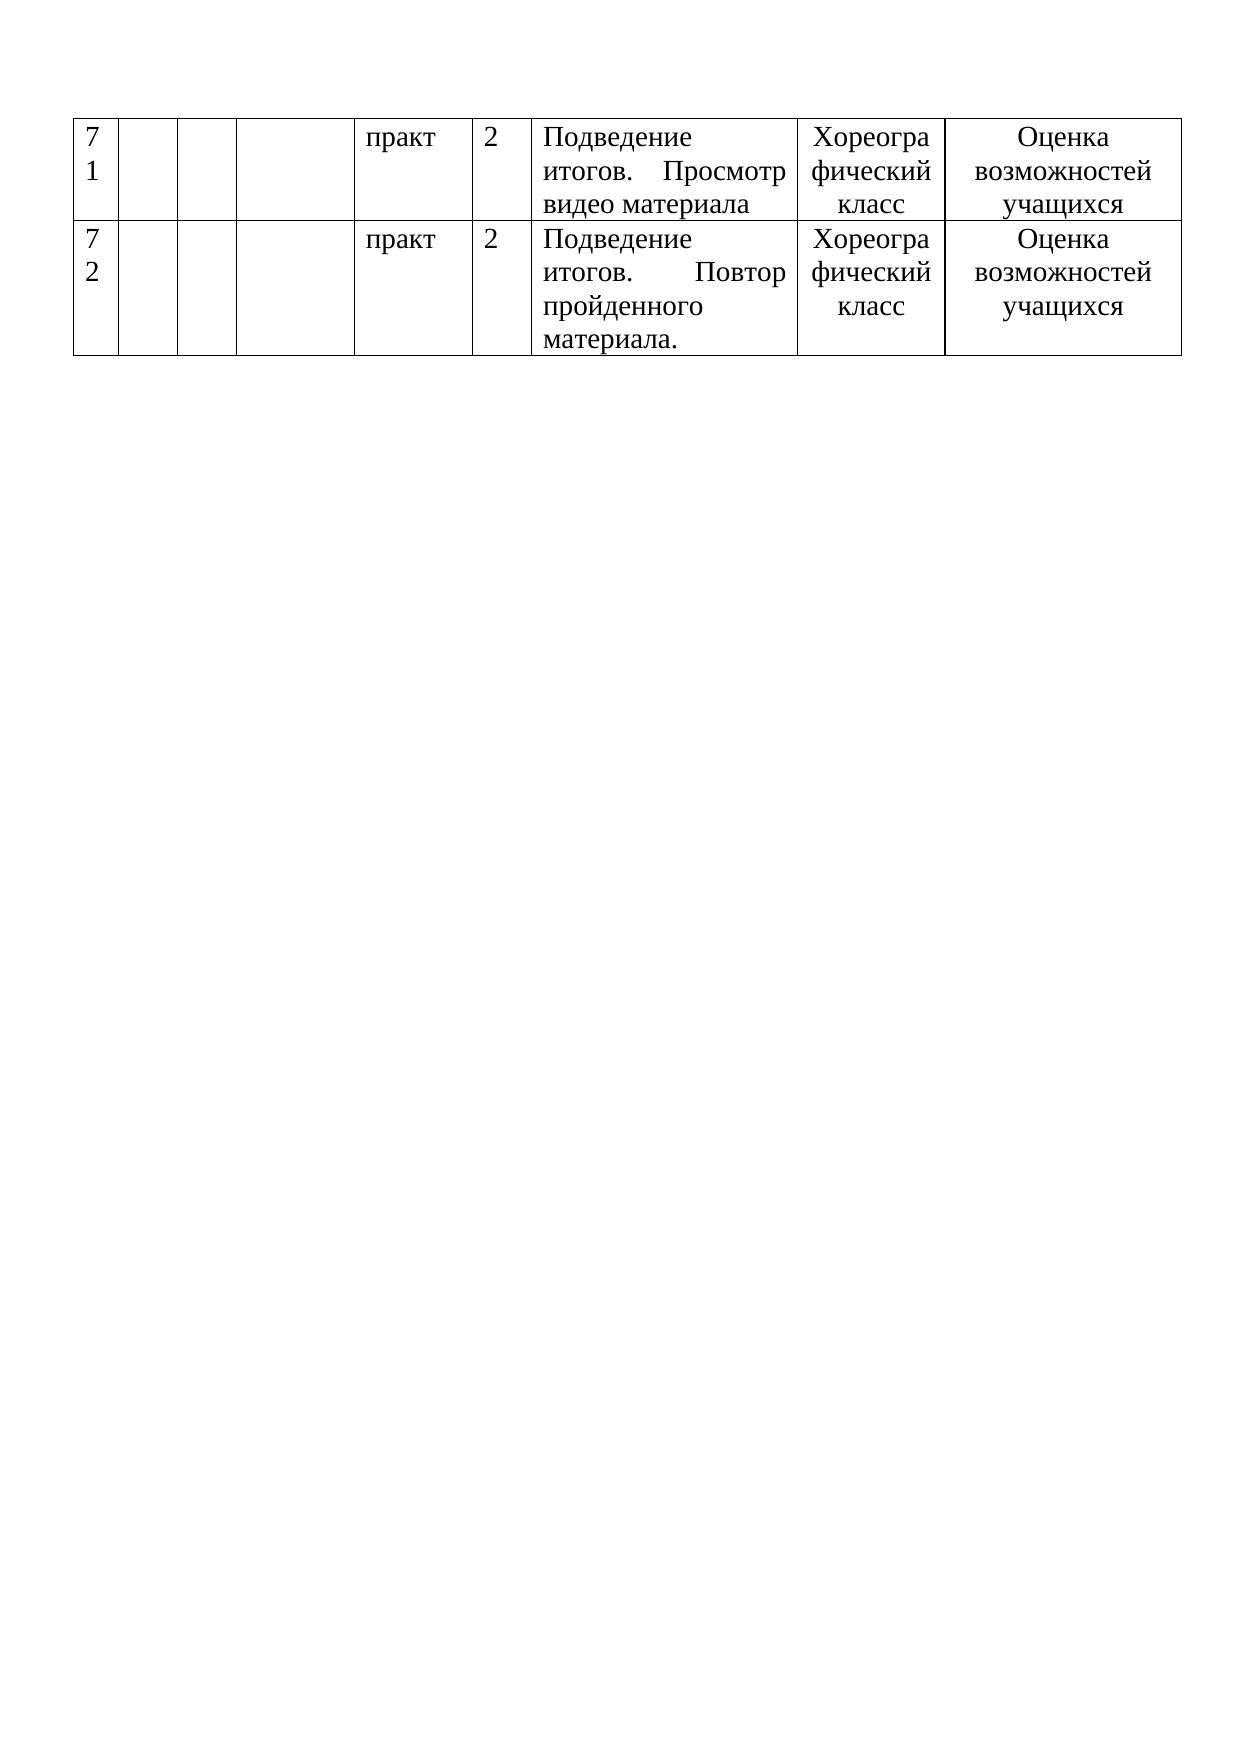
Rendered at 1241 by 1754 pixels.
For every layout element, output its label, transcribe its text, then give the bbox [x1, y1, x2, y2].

table_cell [237, 221, 354, 355]
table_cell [905, 119, 944, 220]
table_cell практ [355, 221, 472, 355]
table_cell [798, 119, 838, 220]
table_cell [119, 221, 177, 355]
table_cell 2 [473, 221, 531, 355]
table_cell Подведение итогов. Просмотр видео материала [692, 119, 797, 220]
table_cell 2 [473, 119, 531, 220]
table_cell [946, 119, 1181, 220]
table_cell [178, 119, 236, 220]
table_cell [237, 119, 354, 220]
table_cell 71 [74, 119, 118, 220]
table_cell 72 [74, 221, 118, 355]
table_cell практ [355, 119, 472, 220]
table_cell Подведение итогов. Повтор пройденного материала. [678, 221, 797, 355]
table_cell [119, 119, 177, 220]
table_cell [178, 221, 236, 355]
table_cell Оценка возможностей учащихся [946, 221, 1181, 355]
table_cell Хореографический класс [798, 221, 944, 355]
